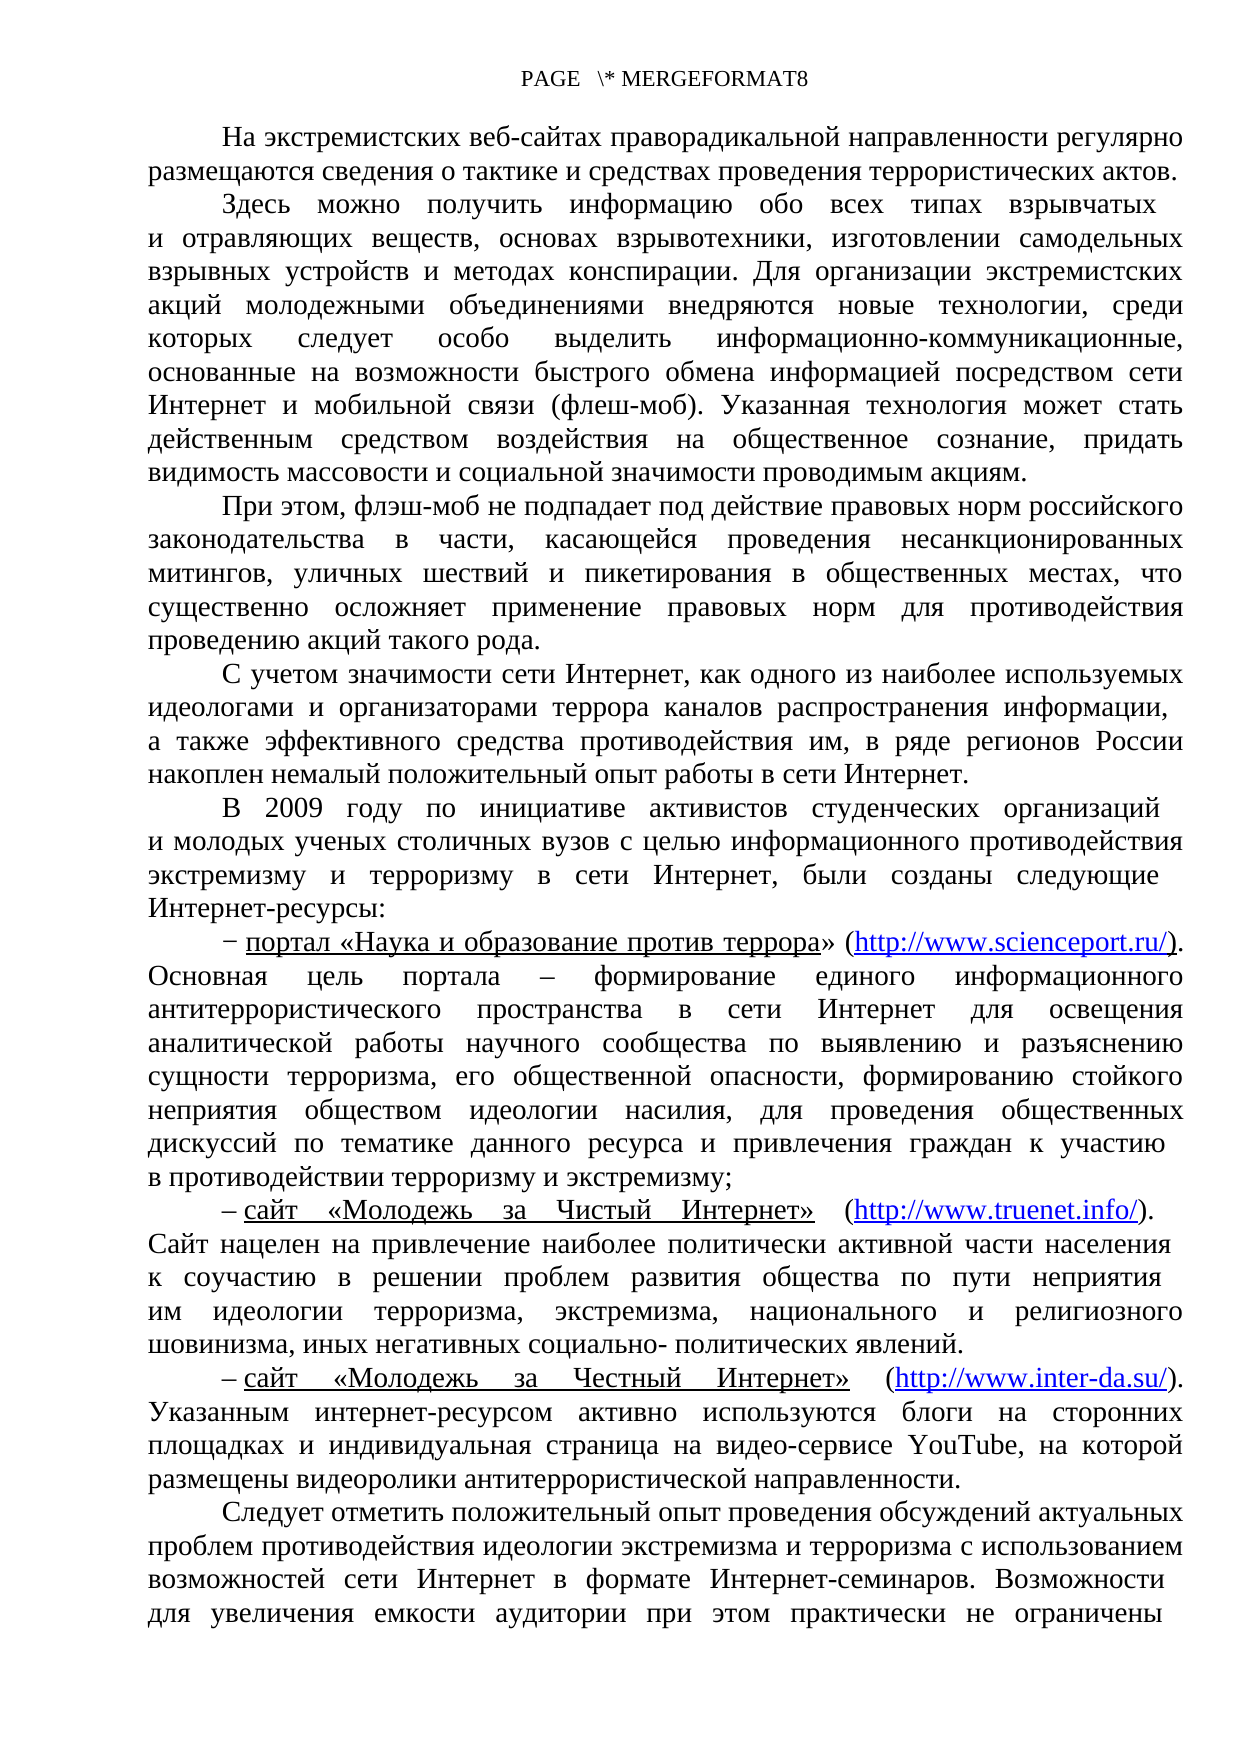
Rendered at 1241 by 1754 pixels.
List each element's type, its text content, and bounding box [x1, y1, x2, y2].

text При этом, флэш-моб не подпадает под действие правовых норм российского законодательства в части, касающейся проведения несанкционированных митингов, уличных шествий и пикетирования в общественных местах, что существенно осложняет применение правовых норм для противодействия проведению акций такого рода. [148, 488, 1184, 656]
text С учетом значимости сети Интернет, как одного из наиболее используемых идеологами и организаторами террора каналов распространения информации, а также эффективного средства противодействия им, в ряде регионов России накоплен немалый положительный опыт работы в сети Интернет. [148, 656, 1184, 790]
text Здесь можно получить информацию обо всех типах взрывчатых и отравляющих веществ, основах взрывотехники, изготовлении самодельных взрывных устройств и методах конспирации. Для организации экстремистских акций молодежными объединениями внедряются новые технологии, среди которых следует особо выделить информационно-коммуникационные, основанные на возможности быстрого обмена информацией посредством сети Интернет и мобильной связи (флеш-моб). Указанная технология может стать действенным средством воздействия на общественное сознание, придать видимость массовости и социальной значимости проводимым акциям. [148, 186, 1184, 488]
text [148, 1494, 1184, 1628]
text На экстремистских веб-сайтах праворадикальной направленности регулярно размещаются сведения о тактике и средствах проведения террористических актов. [148, 119, 1184, 186]
text – сайт «Молодежь за Чистый Интернет» (http://www.truenet.info/). Сайт нацелен на привлечение наиболее политически активной части населения к соучастию в решении проблем развития общества по пути неприятия им идеологии терроризма, экстремизма, национального и религиозного шовинизма, иных негативных социально- политических явлений. [148, 1192, 1184, 1360]
text − портал «Наука и образование против террора» (http://www.scienceport.ru/). Основная цель портала – формирование единого информационного антитеррористического пространства в сети Интернет для освещения аналитической работы научного сообщества по выявлению и разъяснению сущности терроризма, его общественной опасности, формированию стойкого неприятия обществом идеологии насилия, для проведения общественных дискуссий по тематике данного ресурса и привлечения граждан к участию в противодействии терроризму и экстремизму; [148, 924, 1184, 1192]
text В 2009 году по инициативе активистов студенческих организаций и молодых ученых столичных вузов с целью информационного противодействия экстремизму и терроризму в сети Интернет, были созданы следующие Интернет-ресурсы: [148, 790, 1184, 924]
text – сайт «Молодежь за Честный Интернет» (http://www.inter-da.su/). Указанным интернет-ресурсом активно используются блоги на сторонних площадках и индивидуальная страница на видео-сервисе YouTube, на которой размещены видеоролики антитеррористической направленности. [148, 1360, 1184, 1494]
